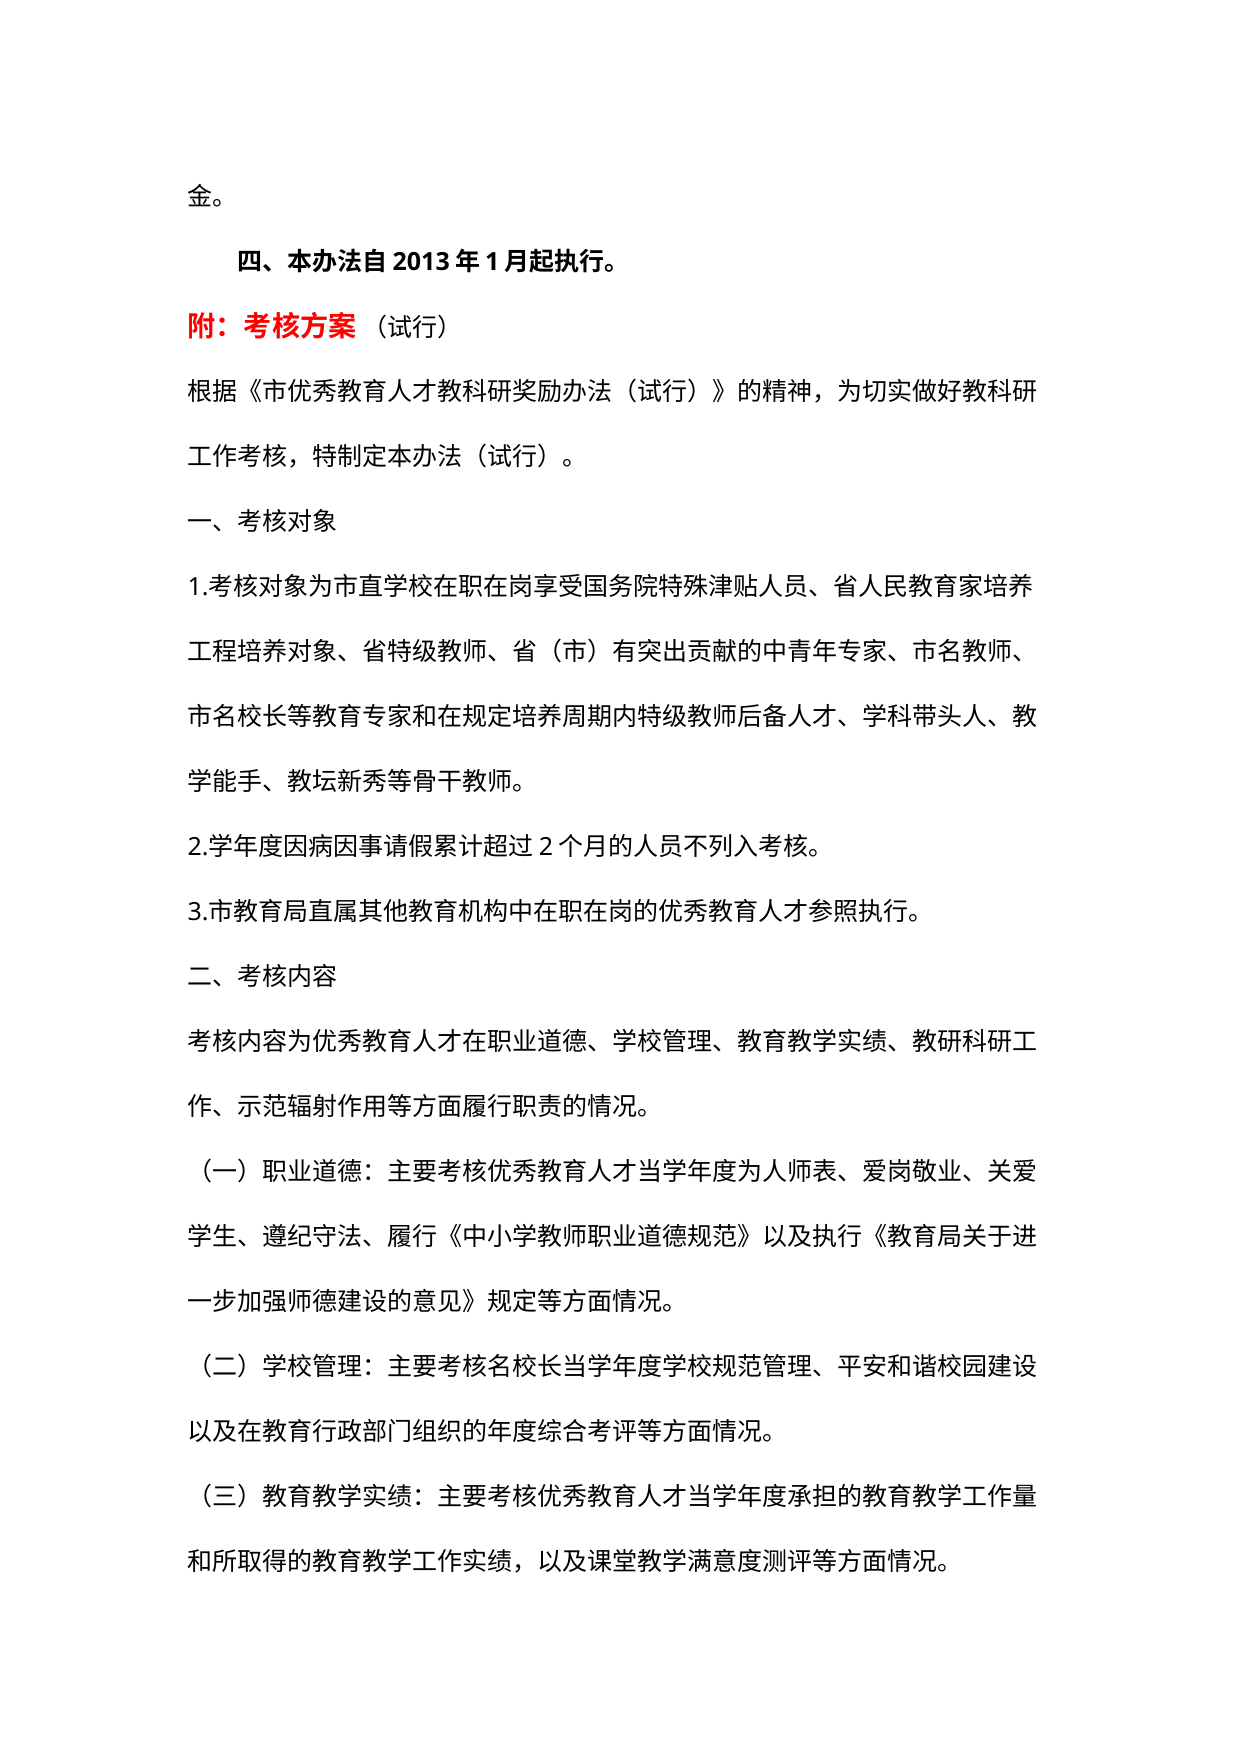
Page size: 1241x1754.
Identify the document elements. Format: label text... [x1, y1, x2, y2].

text 根据《市优秀教育人才教科研奖励办法（试行）》的精神，为切实做好教科研工作考核，特制定本办法（试行）。 [187, 357, 1053, 487]
text 一、考核对象 [187, 487, 1053, 552]
text 二、考核内容 [187, 942, 1053, 1007]
text 3.市教育局直属其他教育机构中在职在岗的优秀教育人才参照执行。 [187, 877, 1053, 942]
text 考核内容为优秀教育人才在职业道德、学校管理、教育教学实绩、教研科研工作、示范辐射作用等方面履行职责的情况。 [187, 1007, 1053, 1137]
text 1.考核对象为市直学校在职在岗享受国务院特殊津贴人员、省人民教育家培养工程培养对象、省特级教师、省（市）有突出贡献的中青年专家、市名教师、市名校长等教育专家和在规定培养周期内特级教师后备人才、学科带头人、教学能手、教坛新秀等骨干教师。 [187, 552, 1053, 812]
text 2.学年度因病因事请假累计超过2个月的人员不列入考核。 [187, 812, 1053, 877]
text （三）教育教学实绩：主要考核优秀教育人才当学年度承担的教育教学工作量和所取得的教育教学工作实绩，以及课堂教学满意度测评等方面情况。 [187, 1462, 1053, 1592]
text 附：考核方案 （试行） [187, 292, 1053, 357]
text （一）职业道德：主要考核优秀教育人才当学年度为人师表、爱岗敬业、关爱学生、遵纪守法、履行《中小学教师职业道德规范》以及执行《教育局关于进一步加强师德建设的意见》规定等方面情况。 [187, 1137, 1053, 1332]
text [187, 162, 1053, 292]
text （二）学校管理：主要考核名校长当学年度学校规范管理、平安和谐校园建设以及在教育行政部门组织的年度综合考评等方面情况。 [187, 1332, 1053, 1462]
